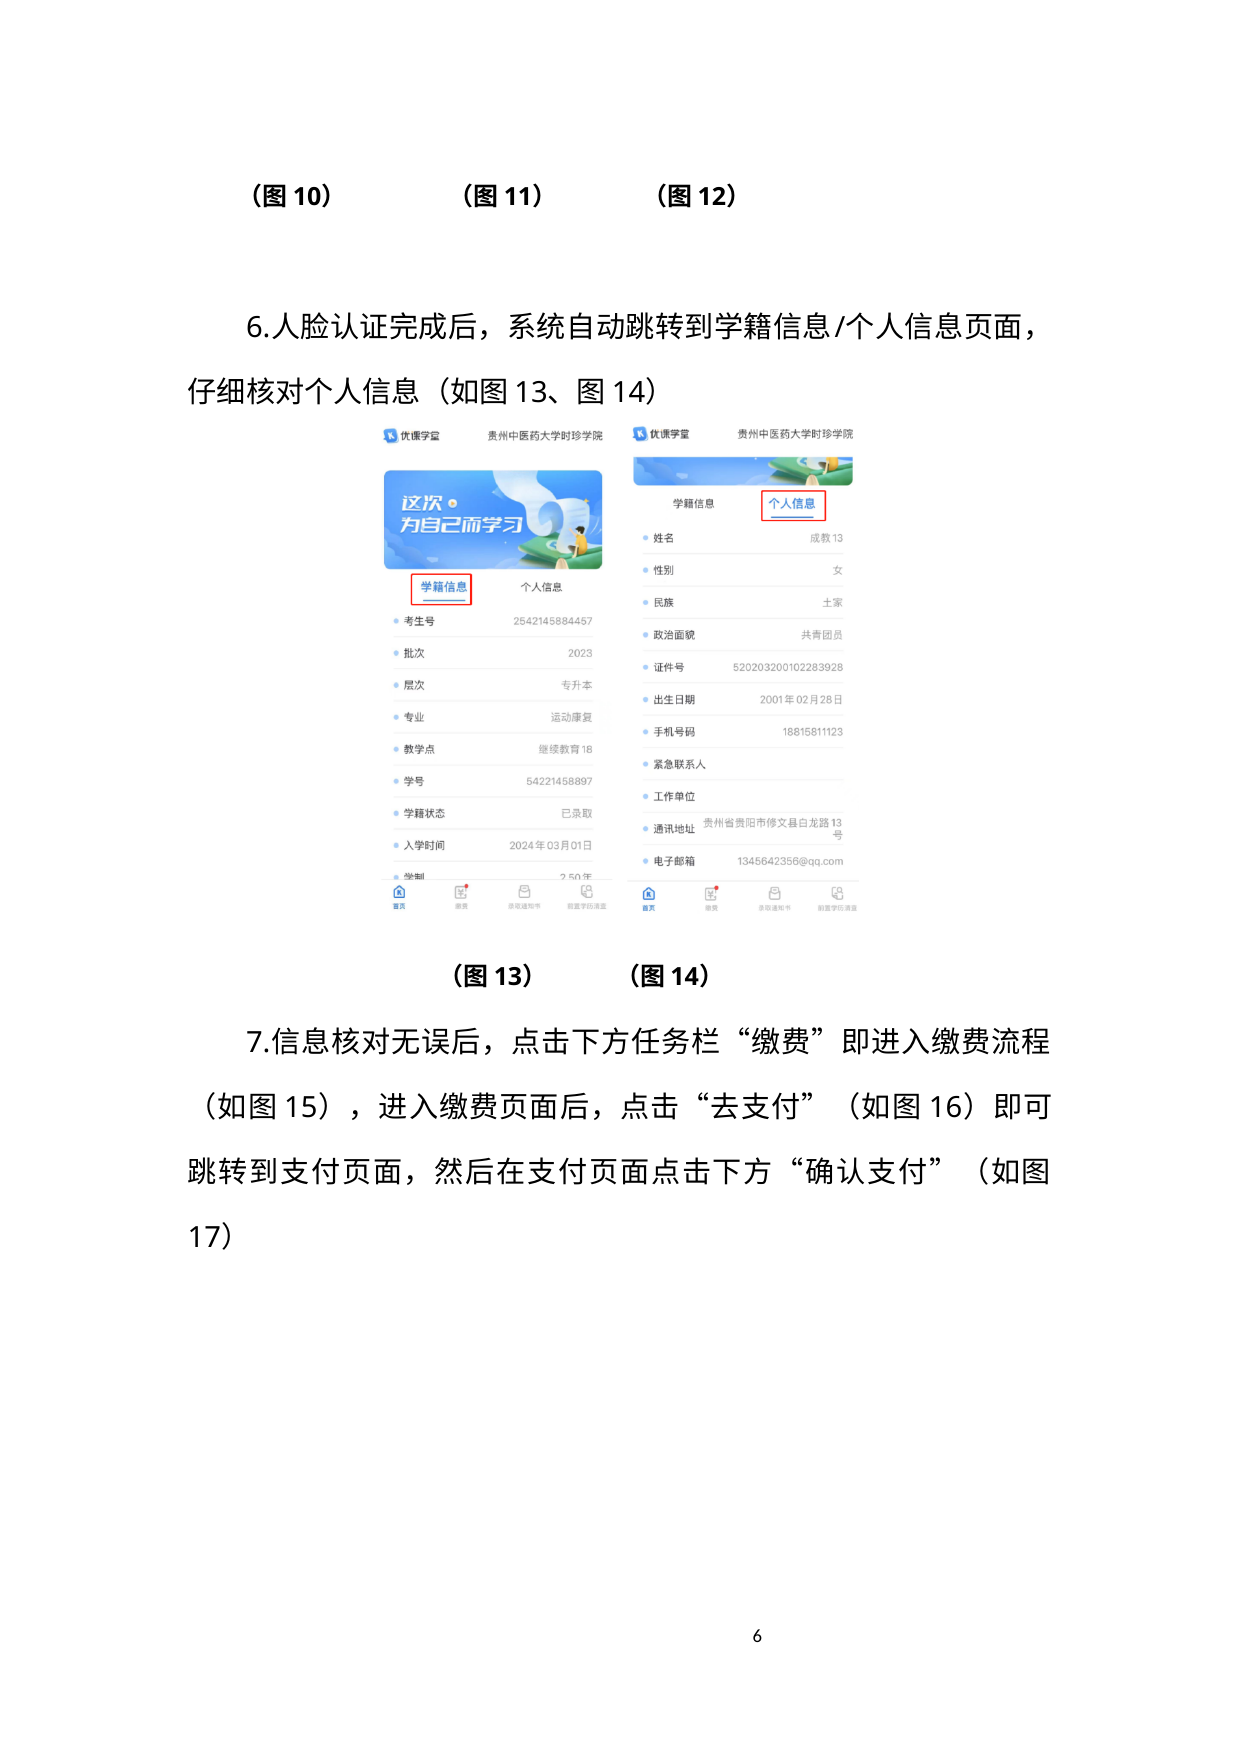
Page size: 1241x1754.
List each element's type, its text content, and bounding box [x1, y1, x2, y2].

text 6.人脸认证完成后，系统自动跳转到学籍信息/个人信息页面，仔细核对个人信息（如图13、图14） [187, 292, 1053, 422]
text （图13） （图14） [187, 942, 1053, 1007]
text 7.信息核对无误后，点击下方任务栏“缴费”即进入缴费流程（如图15），进入缴费页面后，点击“去支付”（如图16）即可跳转到支付页面，然后在支付页面点击下方“确认支付”（如图17） [187, 1007, 1053, 1267]
picture [627, 422, 859, 916]
picture [381, 422, 613, 916]
text （图10） （图11） （图12） [187, 162, 1053, 227]
